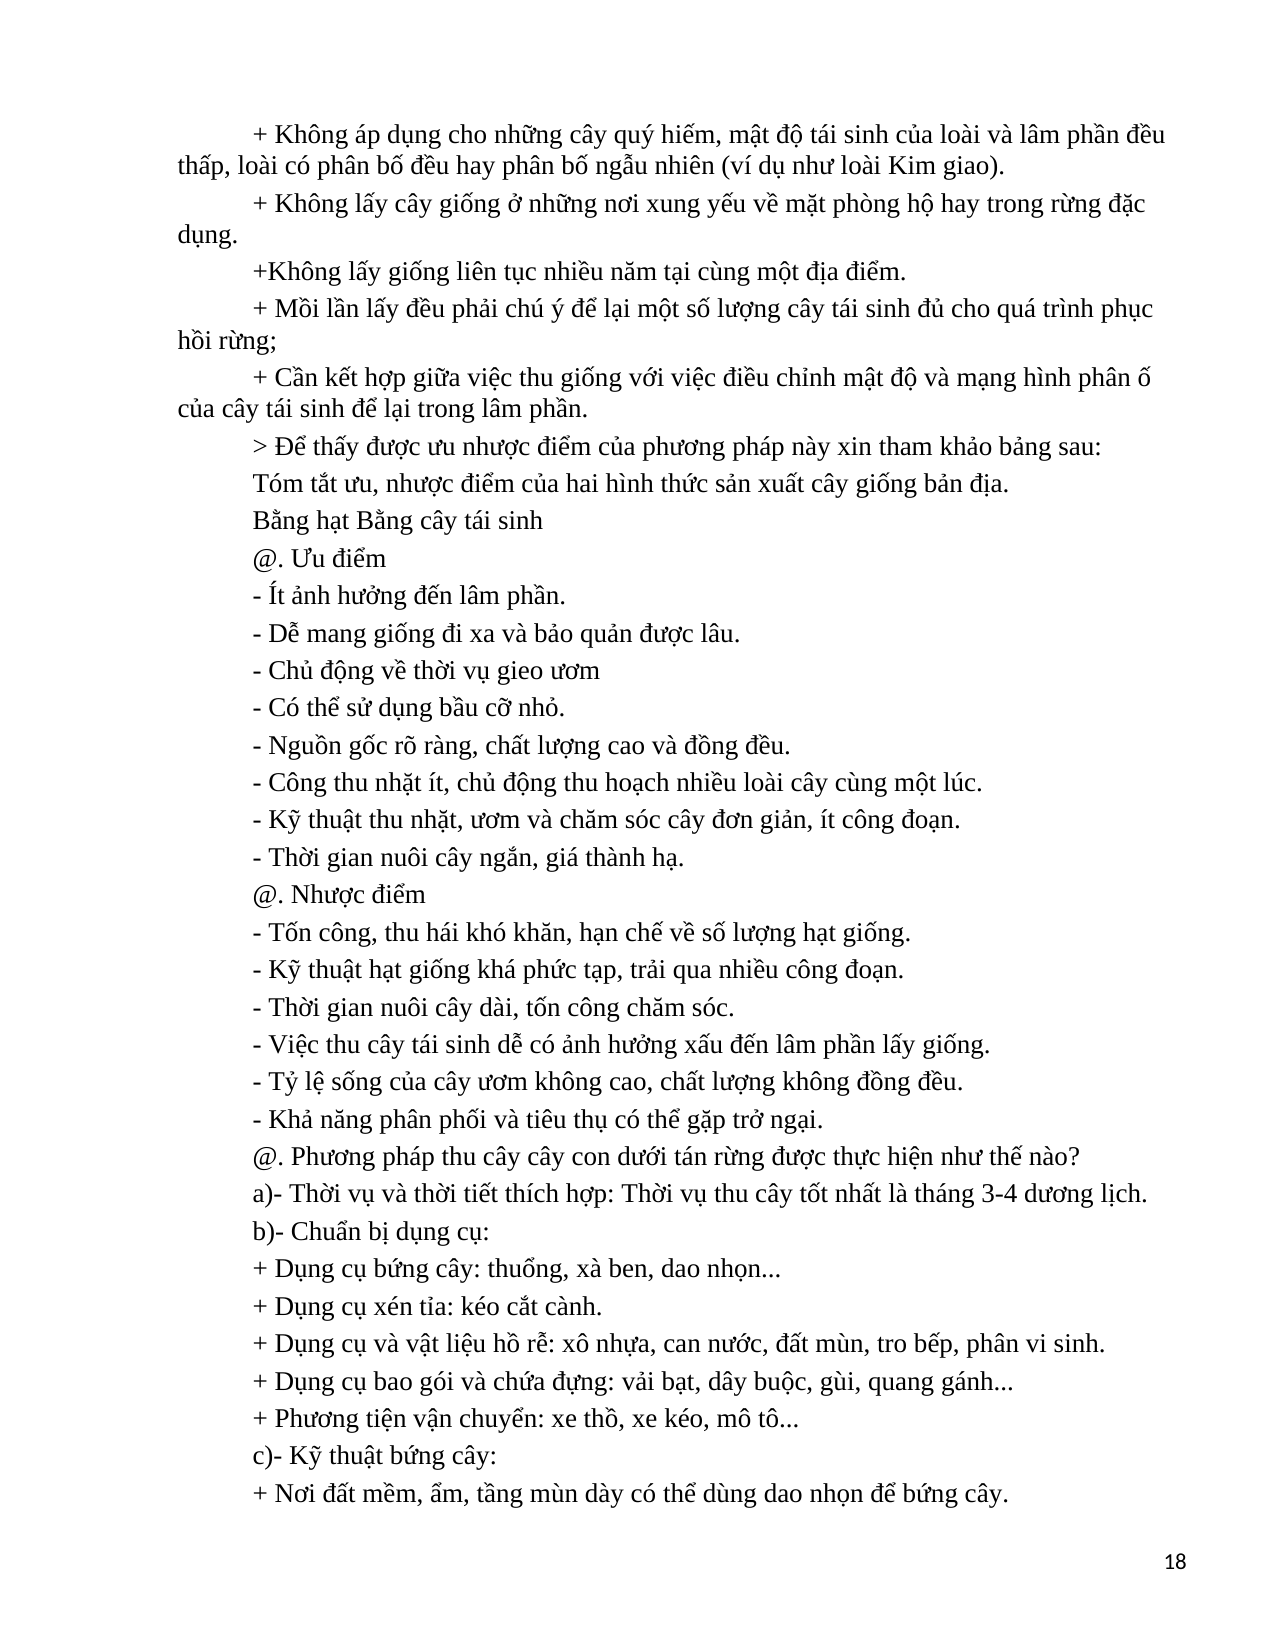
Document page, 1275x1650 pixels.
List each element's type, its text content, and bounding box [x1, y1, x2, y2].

text > Để thấy được ưu nhược điểm của phương pháp này xin tham khảo bảng sau: [177, 430, 1186, 461]
text + Dụng cụ xén tỉa: kéo cắt cành. [177, 1290, 1186, 1321]
text - Chủ động về thời vụ gieo ươm [177, 654, 1186, 685]
text + Không áp dụng cho những cây quý hiếm, mật độ tái sinh của loài và lâm phần đều thấp, loài có phân bố đều hay phân bố ngẫu nhiên (ví dụ như loài Kim giao). [177, 118, 1186, 180]
text + Dụng cụ bứng cây: thuổng, xà ben, dao nhọn... [177, 1252, 1186, 1283]
text - Có thể sử dụng bầu cỡ nhỏ. [177, 691, 1186, 723]
text + Phương tiện vận chuyển: xe thồ, xe kéo, mô tô... [177, 1402, 1186, 1433]
text @. Nhược điểm [177, 878, 1186, 909]
text b)- Chuẩn bị dụng cụ: [177, 1215, 1186, 1246]
text @. Phương pháp thu cây cây con dưới tán rừng được thực hiện như thế nào? [177, 1140, 1186, 1171]
text - Ít ảnh hưởng đến lâm phần. [177, 579, 1186, 610]
text - Nguồn gốc rõ ràng, chất lượng cao và đồng đều. [177, 729, 1186, 760]
text + Không lấy cây giống ở những nơi xung yếu về mặt phòng hộ hay trong rừng đặc dụng. [177, 187, 1186, 249]
text c)- Kỹ thuật bứng cây: [177, 1439, 1186, 1471]
text Tóm tắt ưu, nhược điểm của hai hình thức sản xuất cây giống bản địa. [177, 467, 1186, 498]
text - Kỹ thuật thu nhặt, ươm và chăm sóc cây đơn giản, ít công đoạn. [177, 804, 1186, 835]
text @. Ưu điểm [177, 542, 1186, 573]
text a)- Thời vụ và thời tiết thích hợp: Thời vụ thu cây tốt nhất là tháng 3-4 dương lịch. [177, 1178, 1186, 1209]
text Bằng hạt Bằng cây tái sinh [177, 504, 1186, 536]
text + Cần kết hợp giữa việc thu giống với việc điều chỉnh mật độ và mạng hình phân ố của cây tái sinh để lại trong lâm phần. [177, 361, 1186, 423]
text - Tốn công, thu hái khó khăn, hạn chế về số lượng hạt giống. [177, 916, 1186, 947]
text + Dụng cụ và vật liệu hồ rễ: xô nhựa, can nước, đất mùn, tro bếp, phân vi sinh. [177, 1327, 1186, 1358]
text + Mồi lần lấy đều phải chú ý để lại một số lượng cây tái sinh đủ cho quá trình phục hồi rừng; [177, 293, 1186, 355]
text +Không lấy giống liên tục nhiều năm tại cùng một địa điểm. [177, 255, 1186, 286]
text + Nơi đất mềm, ẩm, tầng mùn dày có thể dùng dao nhọn để bứng cây. [177, 1477, 1186, 1508]
text - Thời gian nuôi cây ngắn, giá thành hạ. [177, 841, 1186, 872]
text - Tỷ lệ sống của cây ươm không cao, chất lượng không đồng đều. [177, 1065, 1186, 1097]
text - Kỹ thuật hạt giống khá phức tạp, trải qua nhiều công đoạn. [177, 953, 1186, 984]
text + Dụng cụ bao gói và chứa đựng: vải bạt, dây buộc, gùi, quang gánh... [177, 1364, 1186, 1396]
text - Khả năng phân phối và tiêu thụ có thể gặp trở ngại. [177, 1103, 1186, 1134]
text - Thời gian nuôi cây dài, tốn công chăm sóc. [177, 991, 1186, 1022]
text - Việc thu cây tái sinh dễ có ảnh hưởng xấu đến lâm phần lấy giống. [177, 1028, 1186, 1059]
text - Công thu nhặt ít, chủ động thu hoạch nhiều loài cây cùng một lúc. [177, 766, 1186, 797]
text - Dễ mang giống đi xa và bảo quản được lâu. [177, 617, 1186, 648]
